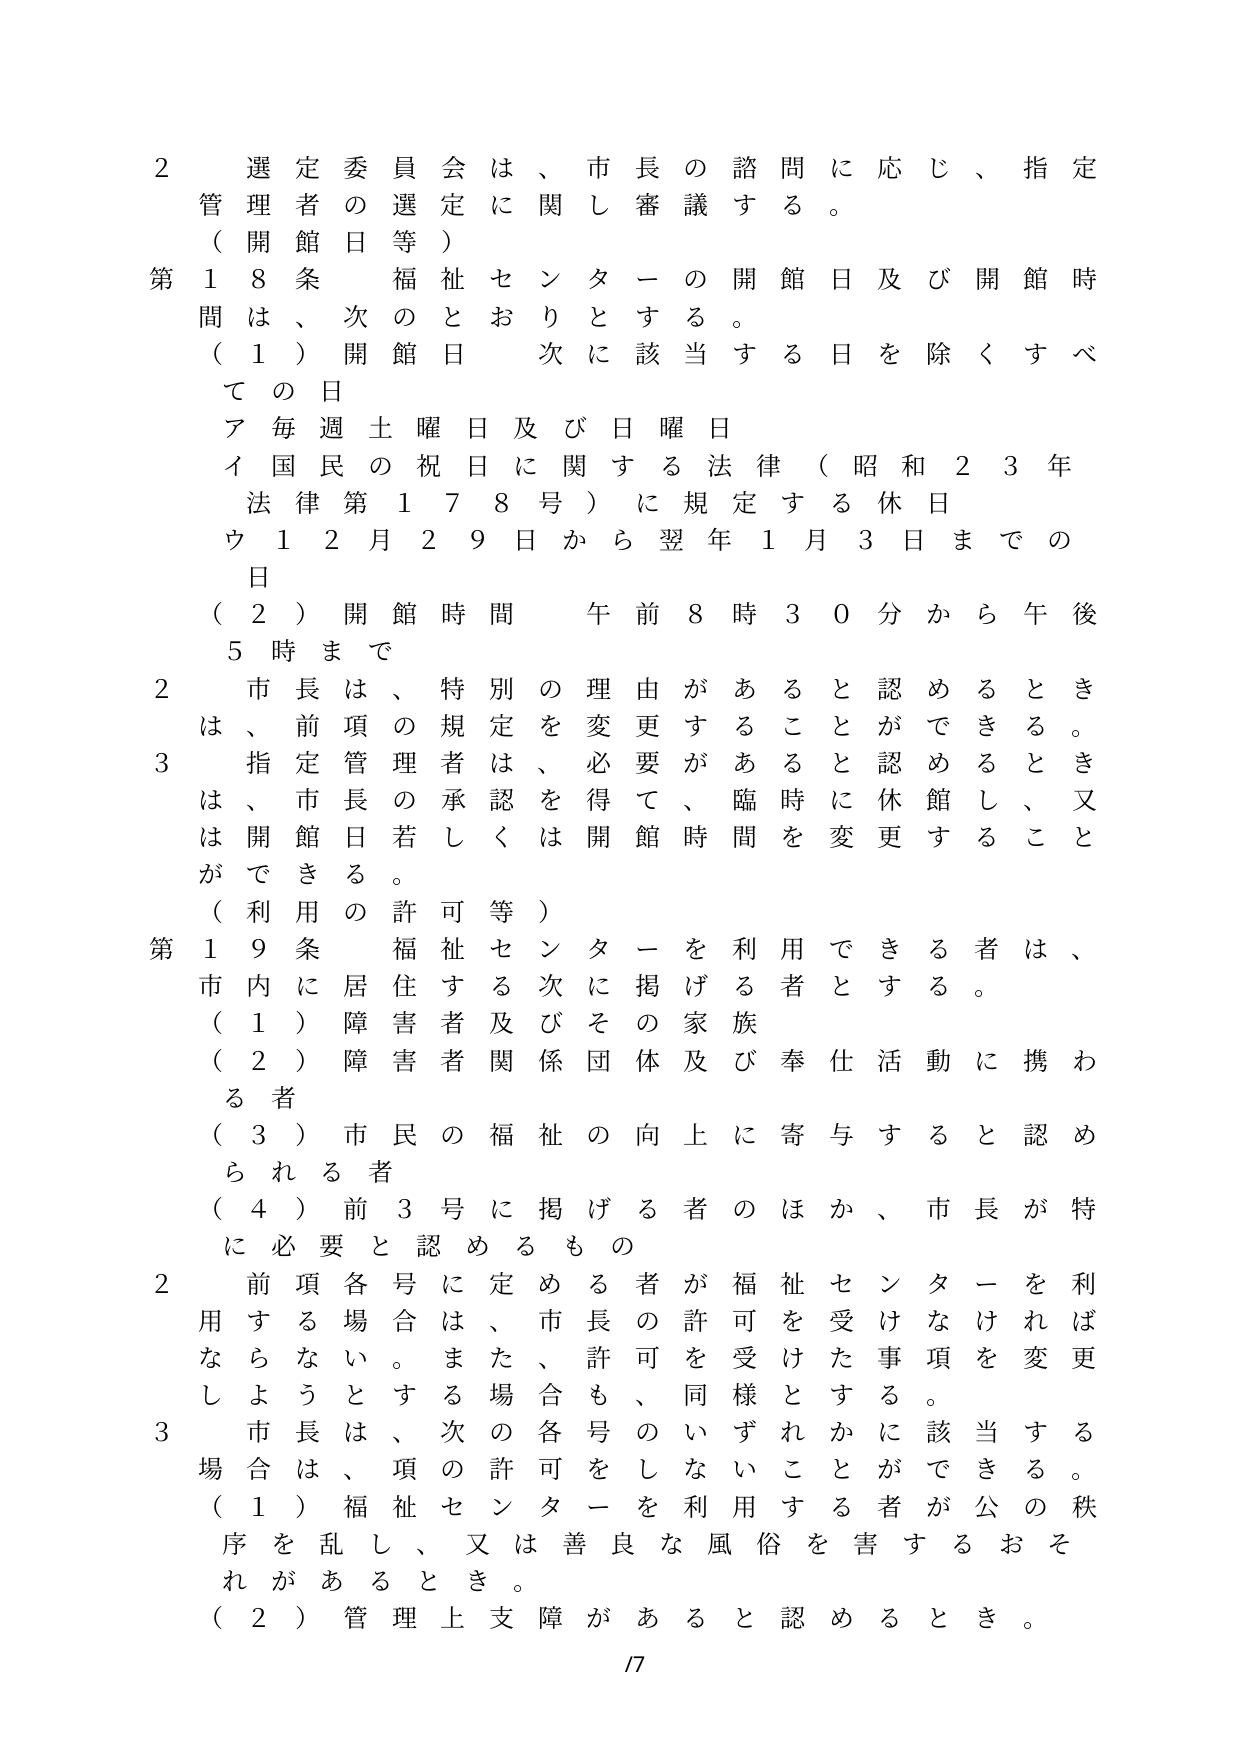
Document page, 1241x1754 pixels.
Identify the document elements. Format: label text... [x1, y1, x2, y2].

text （４）前３号に掲げる者のほか、市長が特に必要と認めるもの [174, 1189, 1120, 1264]
text 第１８条 福祉センターの開館日及び開館時間は、次のとおりとする。 [149, 259, 1120, 334]
text ア毎週土曜日及び日曜日 [199, 408, 1120, 446]
text ２ 前項各号に定める者が福祉センターを利用する場合は、市長の許可を受けなければならない。また、許可を受けた事項を変更しようとする場合も、同様とする。 [149, 1264, 1120, 1412]
text （２）障害者関係団体及び奉仕活動に携わる者 [174, 1041, 1120, 1115]
text イ国民の祝日に関する法律（昭和２３年法律第１７８号）に規定する休日 [199, 446, 1120, 520]
text （１）障害者及びその家族 [174, 1003, 1120, 1041]
text ２ 市長は、特別の理由があると認めるときは、前項の規定を変更することができる。 [149, 669, 1120, 743]
text （２）開館時間 午前８時３０分から午後５時まで [174, 594, 1120, 669]
text （開館日等） [174, 222, 1120, 259]
text ３ 指定管理者は、必要があると認めるときは、市長の承認を得て、臨時に休館し、又は開館日若しくは開館時間を変更することができる。 [149, 743, 1120, 892]
text ２ 選定委員会は、市長の諮問に応じ、指定管理者の選定に関し審議する。 [149, 148, 1120, 222]
text （１）福祉センターを利用する者が公の秩序を乱し、又は善良な風俗を害するおそれがあるとき。 [174, 1487, 1120, 1598]
text ３ 市長は、次の各号のいずれかに該当する場合は、項の許可をしないことができる。 [149, 1412, 1120, 1487]
text （３）市民の福祉の向上に寄与すると認められる者 [174, 1115, 1120, 1189]
text 第１９条 福祉センターを利用できる者は、市内に居住する次に掲げる者とする。 [149, 929, 1120, 1003]
text ウ１２月２９日から翌年１月３日までの日 [199, 520, 1120, 594]
text （利用の許可等） [174, 892, 1120, 929]
text （１）開館日 次に該当する日を除くすべての日 [174, 334, 1120, 408]
text （２）管理上支障があると認めるとき。 [174, 1598, 1120, 1636]
